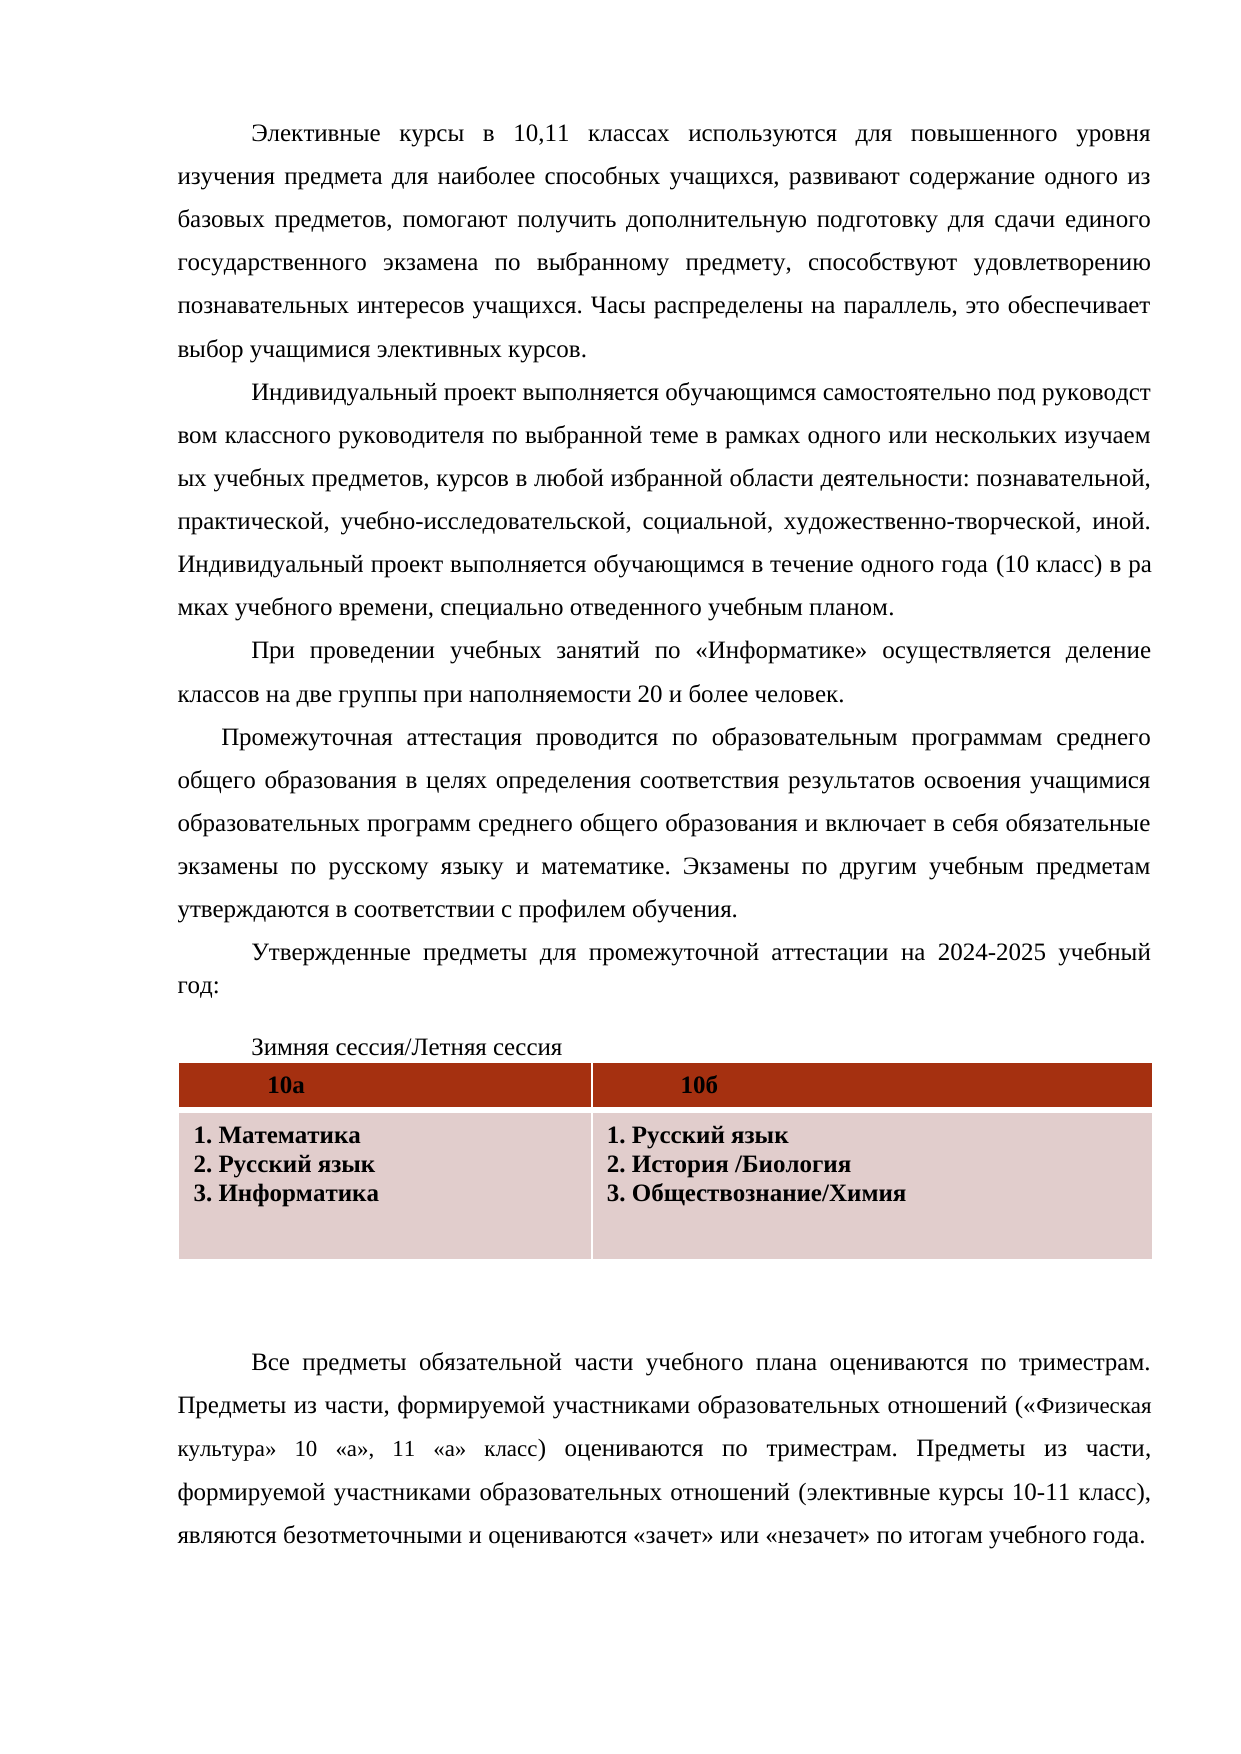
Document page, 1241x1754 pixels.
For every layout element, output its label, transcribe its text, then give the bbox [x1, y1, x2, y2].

table_header 10б [593, 1063, 1152, 1107]
text Утвержденные предметы для промежуточной аттестации на 2024-2025 учебный год: [177, 937, 1152, 999]
table_header 10а [179, 1063, 591, 1107]
table_cell 1. Математика 2. Русский язык 3. Информатика [179, 1113, 591, 1259]
text При проведении учебных занятий по «Информатике» осуществляется деление классов на две группы при наполняемости 20 и более человек. [177, 636, 1152, 707]
table_cell 1. Русский язык 2. История /Биология 3. Обществознание/Химия [593, 1113, 1152, 1259]
text Промежуточная аттестация проводится по образовательным программам среднего общего образования в целях определения соответствия результатов освоения учащимися образовательных программ среднего общего образования и включает в себя обязательные экзамены по русскому языку и математике. Экзамены по другим учебным предметам утверждаются в соответствии с профилем обучения. [177, 722, 1152, 923]
text Все предметы обязательной части учебного плана оцениваются по триместрам. Предметы из части, формируемой участниками образовательных отношений («Физическая культура» 10 «а», 11 «а» класс) оцениваются по триместрам. Предметы из части, формируемой участниками образовательных отношений (элективные курсы 10-11 класс), являются безотметочными и оцениваются «зачет» или «незачет» по итогам учебного года. [177, 1347, 1152, 1548]
text Зимняя сессия/Летняя сессия [177, 1032, 1152, 1061]
text Индивидуальный проект выполняется обучающимся самостоятельно под руководством классного руководителя по выбранной теме в рамках одного или нескольких изучаемых учебных предметов, курсов в любой избранной области деятельности: познавательной, практической, учебно-исследовательской, социальной, художественно-творческой, иной. Индивидуальный проект выполняется обучающимся в течение одного года (10 класс) в рамках учебного времени, специально отведенного учебным планом. [177, 377, 1152, 621]
text Элективные курсы в 10,11 классах используются для повышенного уровня изучения предмета для наиболее способных учащихся, развивают содержание одного из базовых предметов, помогают получить дополнительную подготовку для сдачи единого государственного экзамена по выбранному предмету, способствуют удовлетворению познавательных интересов учащихся. Часы распределены на параллель, это обеспечивает выбор учащимися элективных курсов. [177, 118, 1152, 362]
